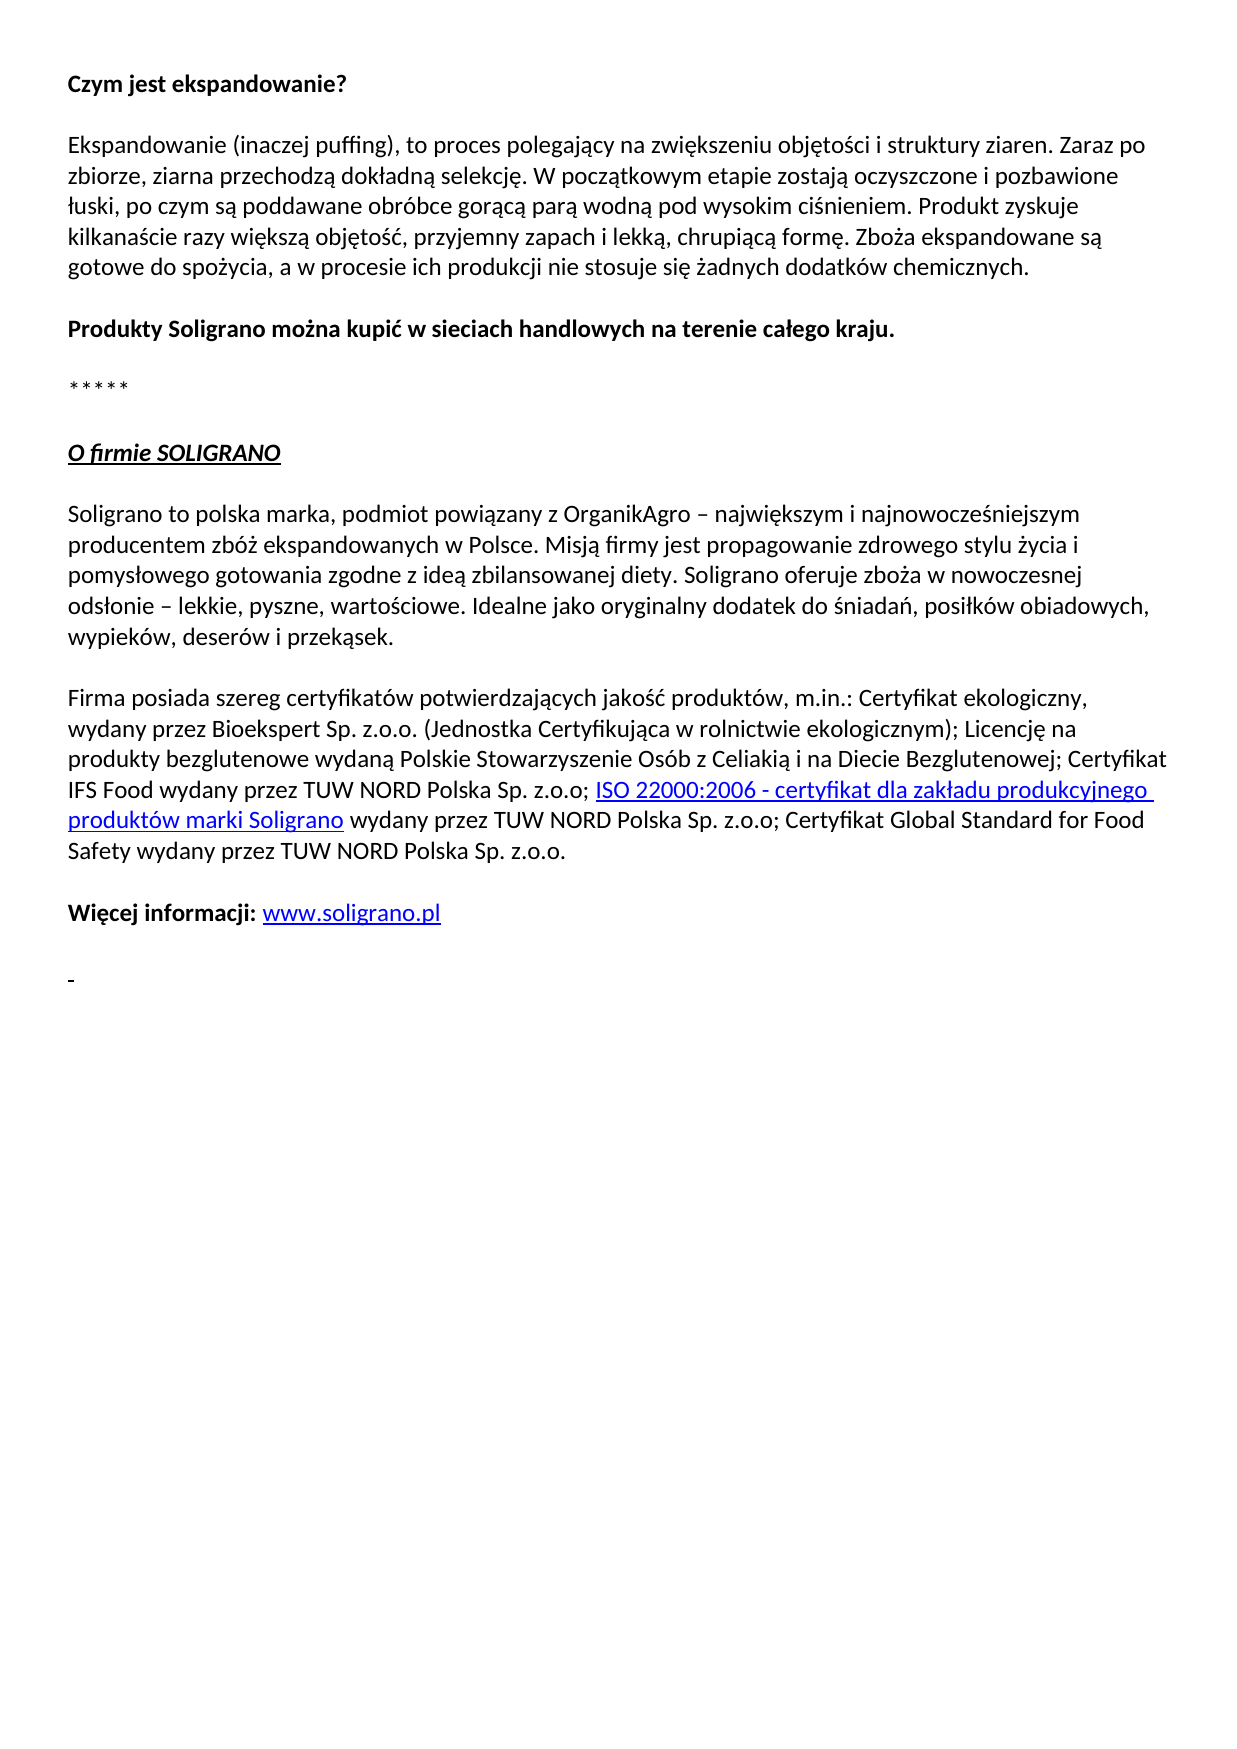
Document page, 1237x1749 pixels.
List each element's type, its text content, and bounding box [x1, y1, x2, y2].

text Ekspandowanie (inaczej puffing), to proces polegający na zwiększeniu objętości i struktury ziaren. Zaraz po zbiorze, ziarna przechodzą dokładną selekcję. W początkowym etapie zostają oczyszczone i pozbawione łuski, po czym są poddawane obróbce gorącą parą wodną pod wysokim ciśnieniem. Produkt zyskuje kilkanaście razy większą objętość, przyjemny zapach i lekką, chrupiącą formę. Zboża ekspandowane są gotowe do spożycia, a w procesie ich produkcji nie stosuje się żadnych dodatków chemicznych. [68, 129, 1169, 282]
text Soligrano to polska marka, podmiot powiązany z OrganikAgro – największym i najnowocześniejszym producentem zbóż ekspandowanych w Polsce. Misją firmy jest propagowanie zdrowego stylu życia i pomysłowego gotowania zgodne z ideą zbilansowanej diety. Soligrano oferuje zboża w nowoczesnej odsłonie – lekkie, pyszne, wartościowe. Idealne jako oryginalny dodatek do śniadań, posiłków obiadowych, wypieków, deserów i przekąsek. [68, 499, 1169, 651]
text ***** [68, 375, 1169, 406]
text Produkty Soligrano można kupić w sieciach handlowych na terenie całego kraju. [68, 313, 1169, 344]
text Czym jest ekspandowanie? [68, 68, 1169, 98]
text Firma posiada szereg certyfikatów potwierdzających jakość produktów, m.in.: Certyfikat ekologiczny, wydany przez Bioekspert Sp. z.o.o. (Jednostka Certyfikująca w rolnictwie ekologicznym); Licencję na produkty bezglutenowe wydaną Polskie Stowarzyszenie Osób z Celiakią i na Diecie Bezglutenowej; Certyfikat IFS Food wydany przez TUW NORD Polska Sp. z.o.o; ISO 22000:2006 - certyfikat dla zakładu produkcyjnego produktów marki Soligrano wydany przez TUW NORD Polska Sp. z.o.o; Certyfikat Global Standard for Food Safety wydany przez TUW NORD Polska Sp. z.o.o. [68, 682, 1169, 866]
text O firmie SOLIGRANO [68, 437, 1169, 467]
text Więcej informacji: www.soligrano.pl [68, 897, 1169, 927]
